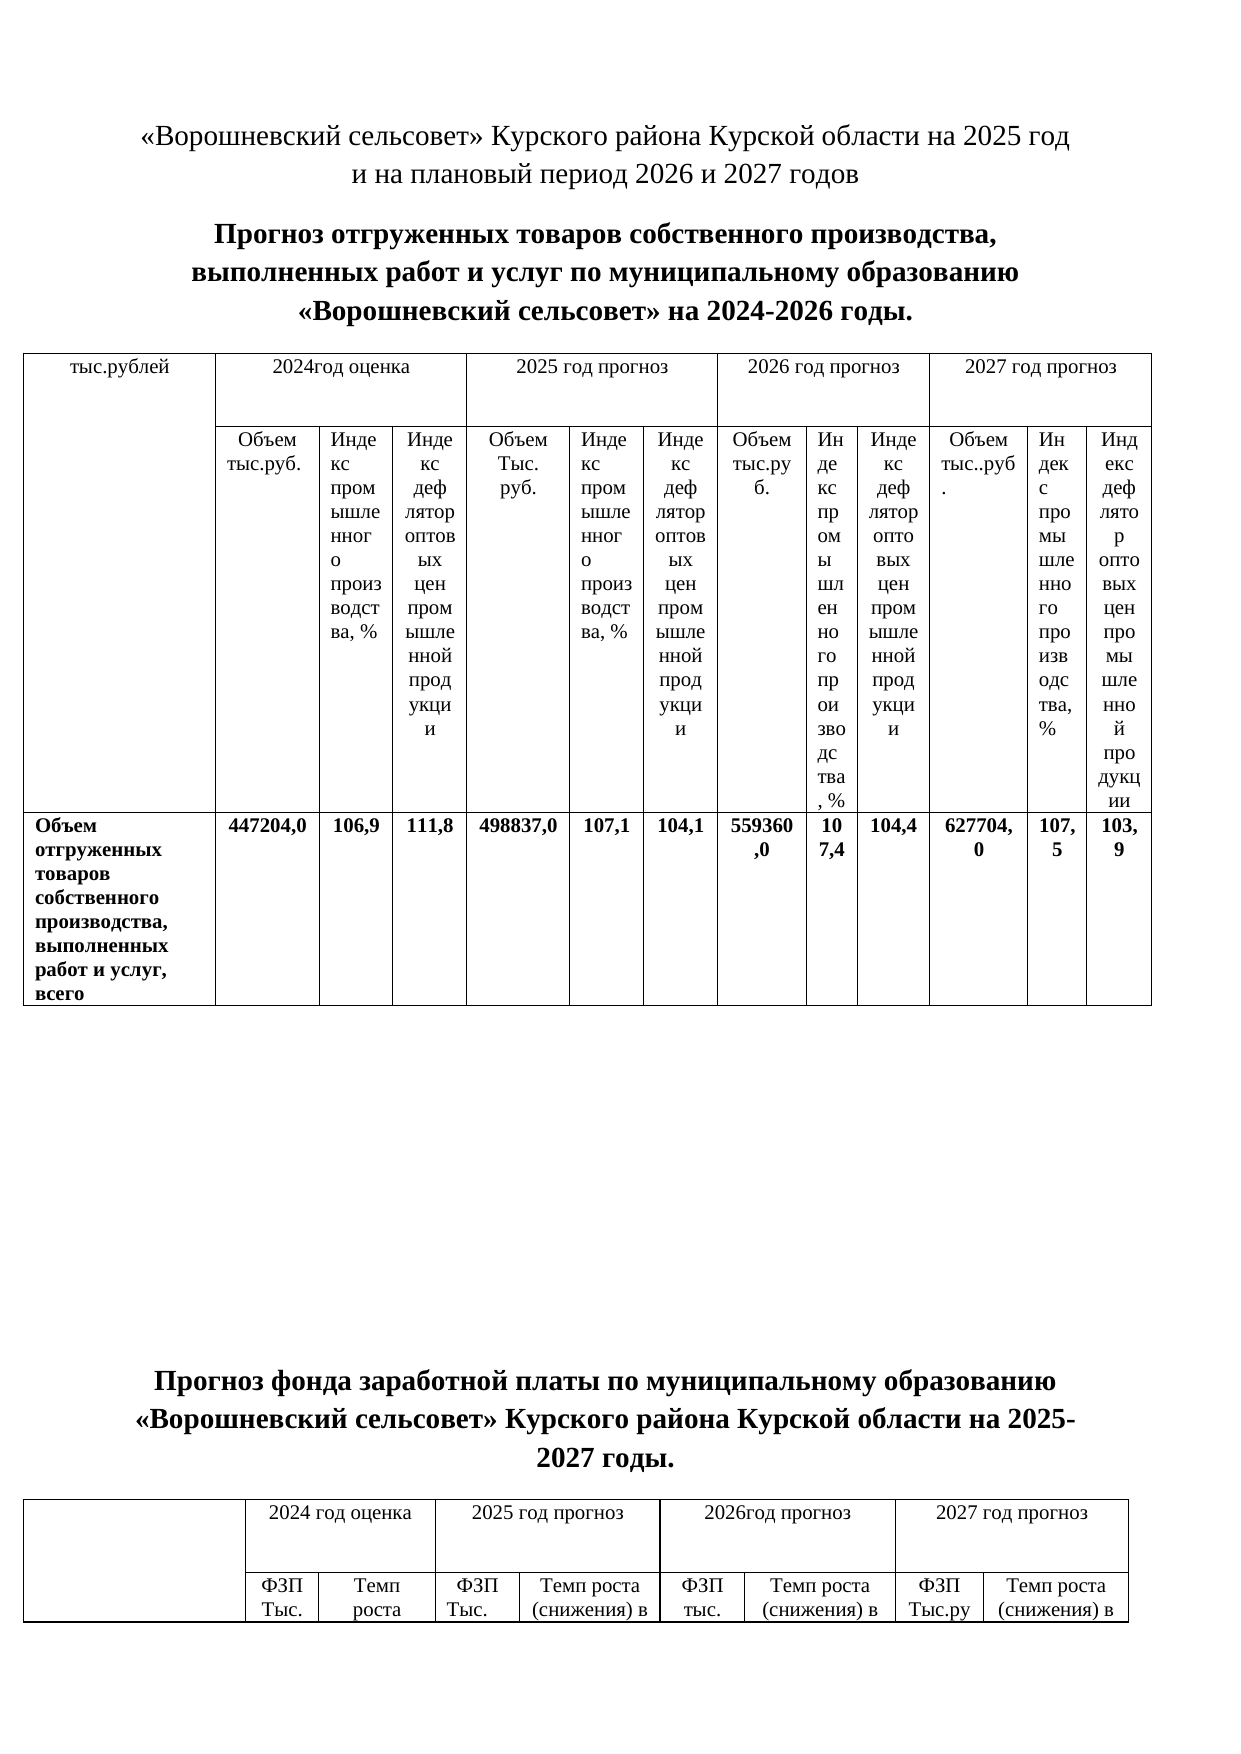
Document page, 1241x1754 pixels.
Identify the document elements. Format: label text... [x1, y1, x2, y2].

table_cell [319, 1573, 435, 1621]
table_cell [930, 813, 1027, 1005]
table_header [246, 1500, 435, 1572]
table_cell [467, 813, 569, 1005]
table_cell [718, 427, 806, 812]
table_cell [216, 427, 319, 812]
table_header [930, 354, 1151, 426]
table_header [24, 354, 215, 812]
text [130, 118, 1081, 190]
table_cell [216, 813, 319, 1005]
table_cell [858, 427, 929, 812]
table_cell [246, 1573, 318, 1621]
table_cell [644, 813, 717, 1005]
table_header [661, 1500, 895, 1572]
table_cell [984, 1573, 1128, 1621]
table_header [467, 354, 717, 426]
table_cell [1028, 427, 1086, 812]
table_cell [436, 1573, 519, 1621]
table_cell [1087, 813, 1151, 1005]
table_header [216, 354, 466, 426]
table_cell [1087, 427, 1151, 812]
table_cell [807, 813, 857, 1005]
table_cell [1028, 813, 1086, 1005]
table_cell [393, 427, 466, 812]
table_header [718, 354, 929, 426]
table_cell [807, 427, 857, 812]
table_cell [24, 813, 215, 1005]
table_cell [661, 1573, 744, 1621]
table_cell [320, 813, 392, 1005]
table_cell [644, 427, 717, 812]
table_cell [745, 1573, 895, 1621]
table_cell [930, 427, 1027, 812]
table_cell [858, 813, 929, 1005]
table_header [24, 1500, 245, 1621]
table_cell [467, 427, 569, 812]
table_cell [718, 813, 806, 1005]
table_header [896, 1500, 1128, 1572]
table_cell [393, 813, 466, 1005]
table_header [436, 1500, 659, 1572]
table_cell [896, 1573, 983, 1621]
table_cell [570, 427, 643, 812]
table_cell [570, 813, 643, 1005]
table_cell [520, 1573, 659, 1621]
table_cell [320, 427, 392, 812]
text Прогноз отгруженных товаров собственного производства, выполненных работ и услуг по муниципальному образованию «Ворошневский сельсовет» на 2024-2026 годы. [130, 216, 1081, 327]
text Прогноз фонда заработной платы по муниципальному образованию «Ворошневский сельсовет» Курского района Курской области на 2025-2027 годы. [130, 1363, 1081, 1473]
